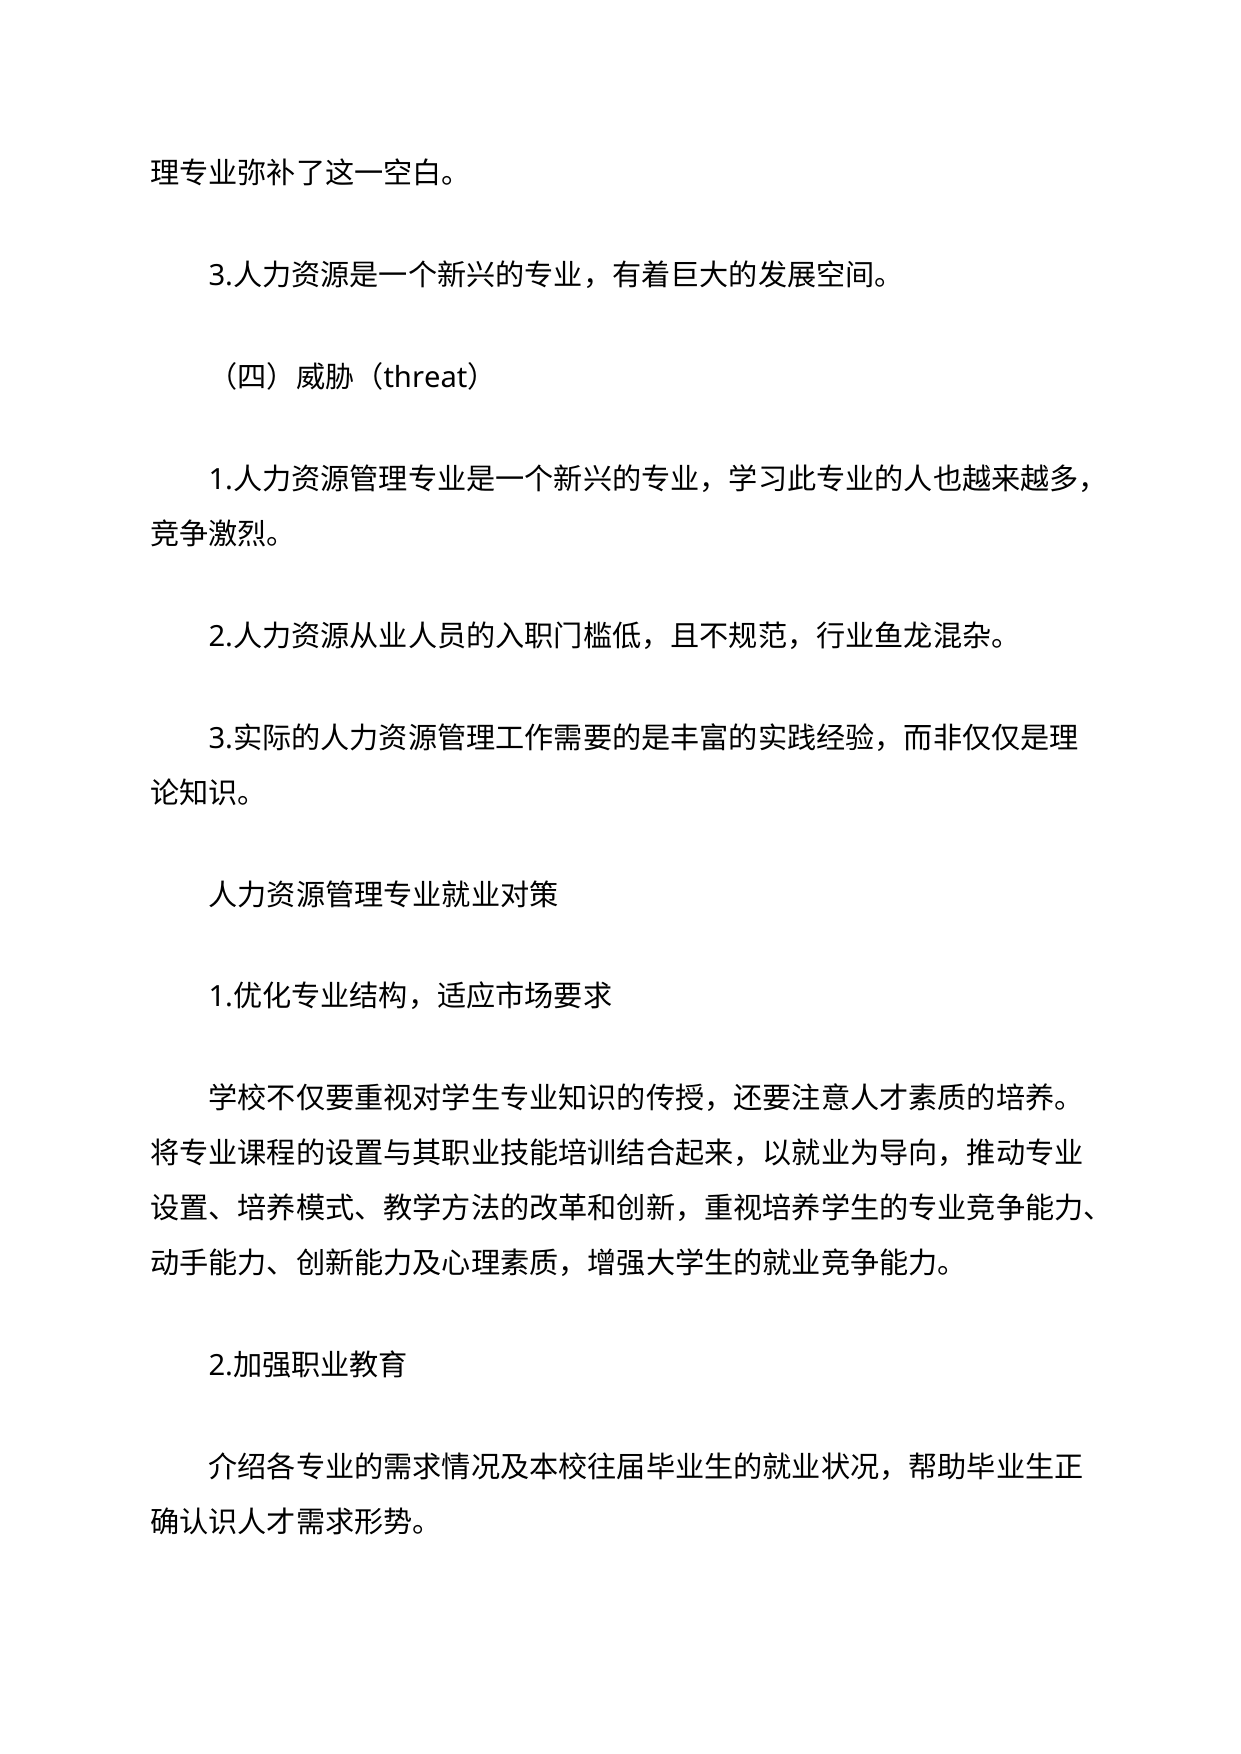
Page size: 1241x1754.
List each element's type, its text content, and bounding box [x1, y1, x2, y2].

text 1.人力资源管理专业是一个新兴的专业，学习此专业的人也越来越多，竞争激烈。 [150, 456, 1090, 553]
text 2.人力资源从业人员的入职门槛低，且不规范，行业鱼龙混杂。 [150, 612, 1090, 655]
text 介绍各专业的需求情况及本校往届毕业生的就业状况，帮助毕业生正确认识人才需求形势。 [150, 1443, 1090, 1541]
text 人力资源管理专业就业对策 [150, 871, 1090, 913]
text 3.人力资源是一个新兴的专业，有着巨大的发展空间。 [150, 252, 1090, 294]
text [150, 150, 1090, 192]
text （四）威胁（threat） [150, 354, 1090, 396]
text 学校不仅要重视对学生专业知识的传授，还要注意人才素质的培养。将专业课程的设置与其职业技能培训结合起来，以就业为导向，推动专业设置、培养模式、教学方法的改革和创新，重视培养学生的专业竞争能力、动手能力、创新能力及心理素质，增强大学生的就业竞争能力。 [150, 1075, 1090, 1282]
text 1.优化专业结构，适应市场要求 [150, 973, 1090, 1015]
text 2.加强职业教育 [150, 1341, 1090, 1384]
text 3.实际的人力资源管理工作需要的是丰富的实践经验，而非仅仅是理论知识。 [150, 714, 1090, 812]
